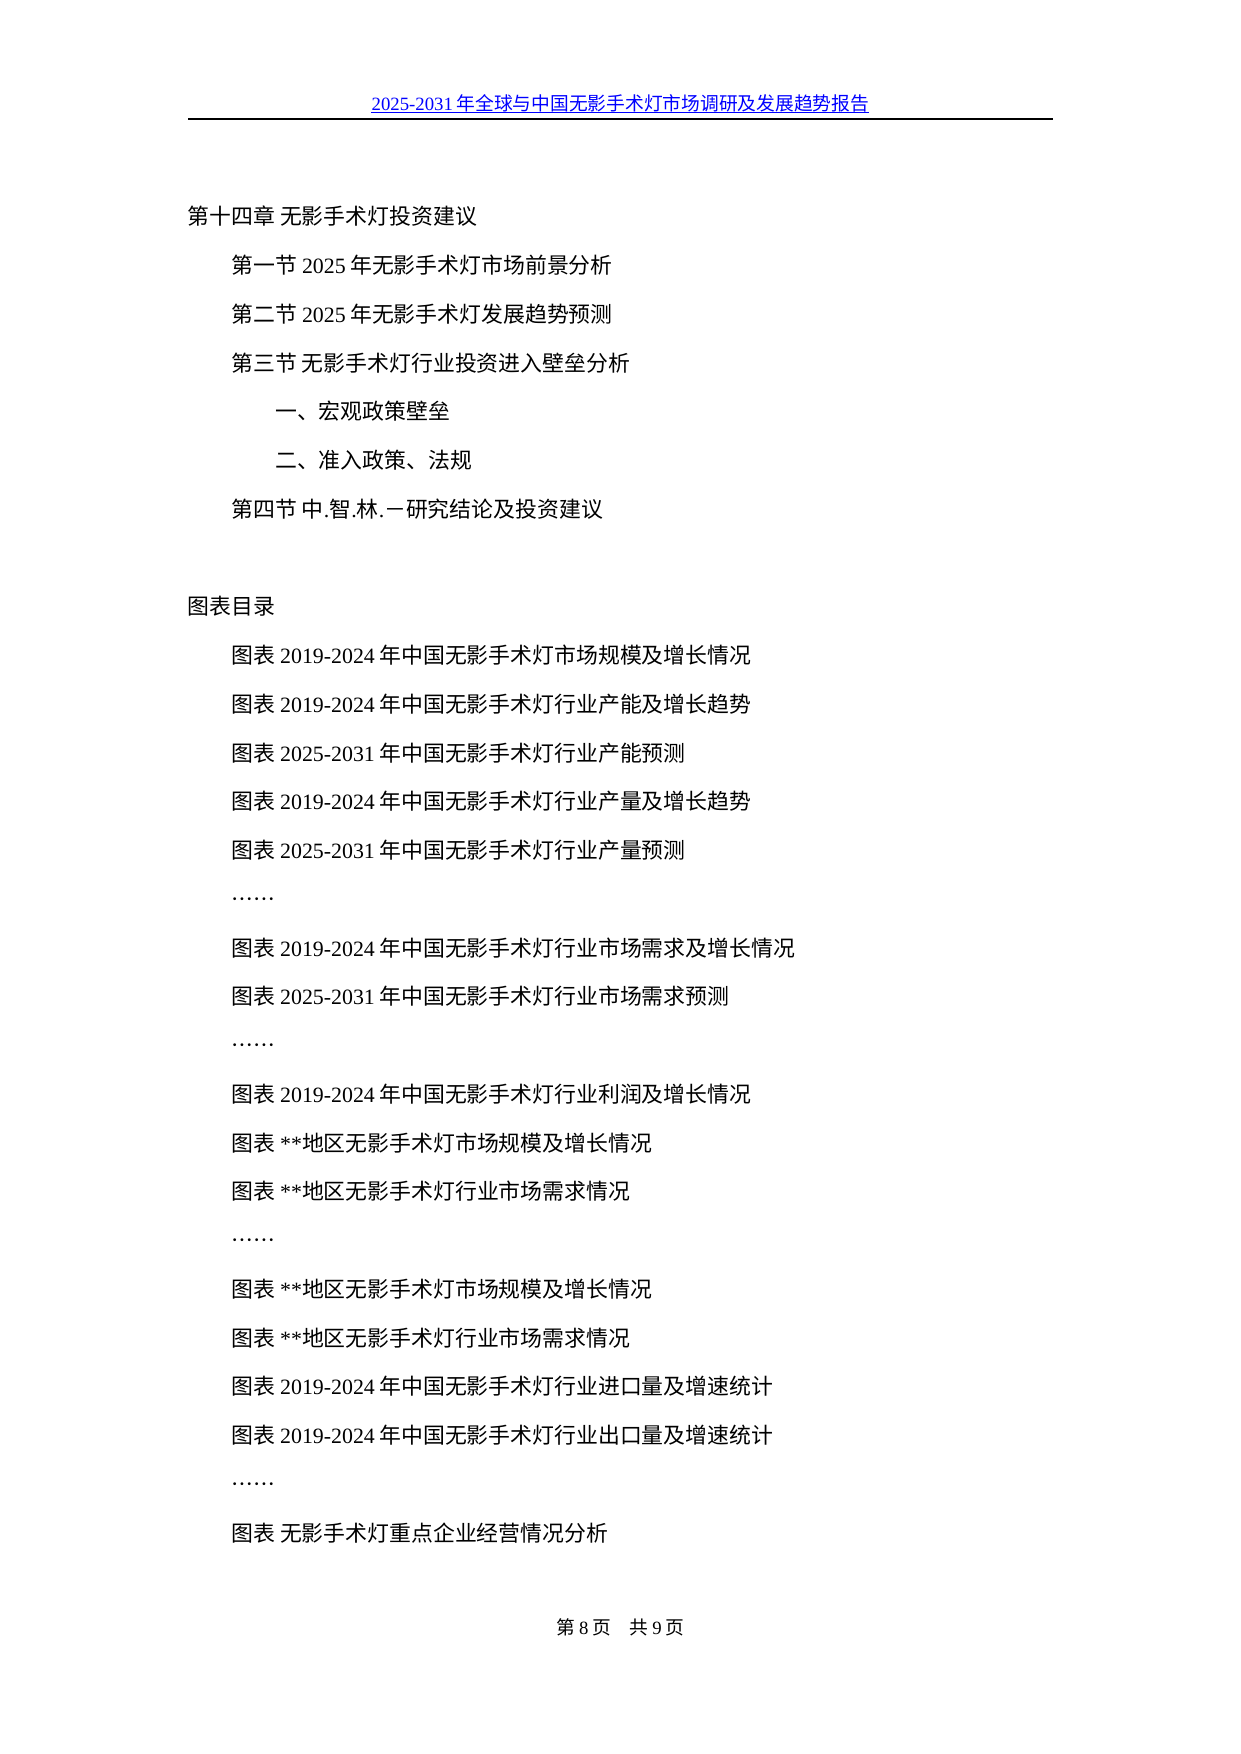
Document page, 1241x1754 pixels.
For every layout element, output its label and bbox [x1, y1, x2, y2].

text [187, 150, 1053, 1548]
